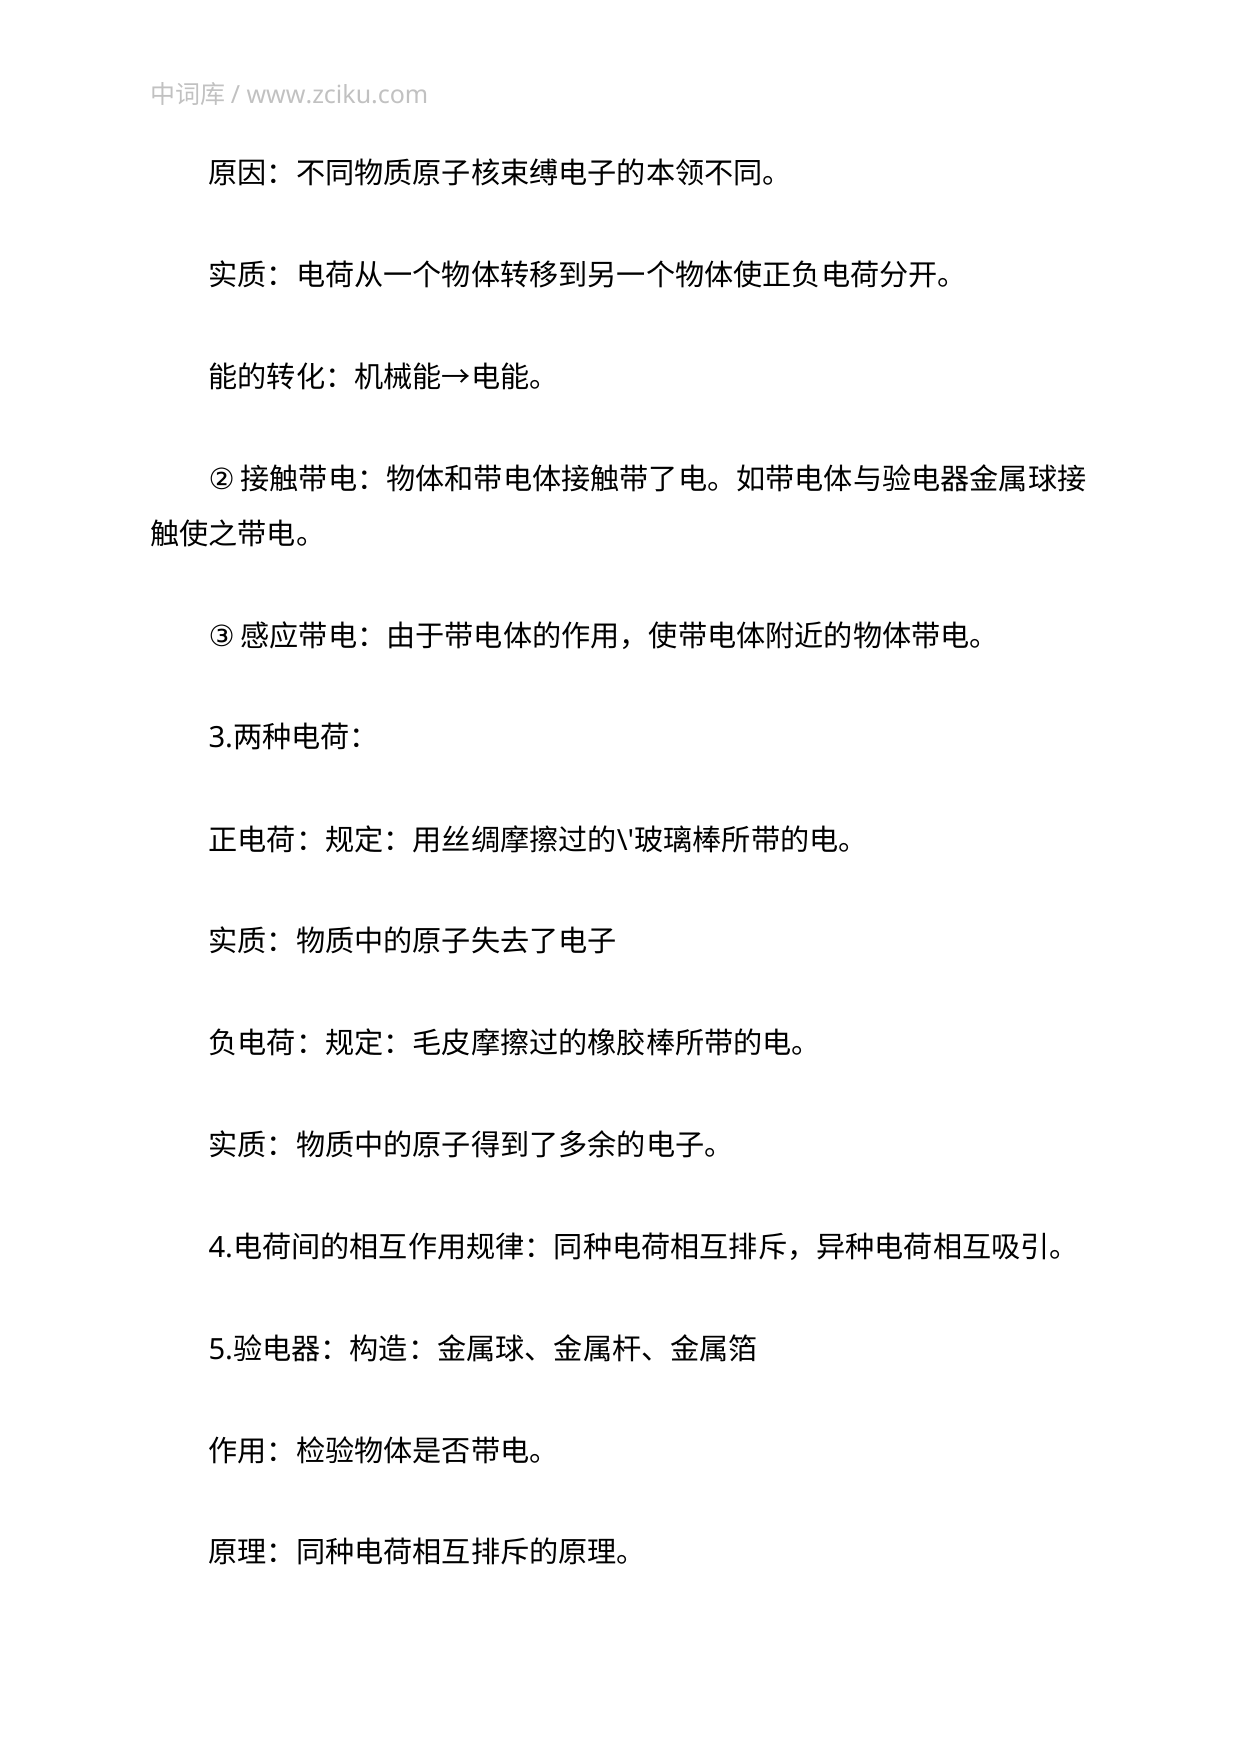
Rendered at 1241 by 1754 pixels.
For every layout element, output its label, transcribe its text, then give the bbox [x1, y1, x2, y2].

text 能的转化：机械能→电能。 [150, 353, 1090, 396]
text 负电荷：规定：毛皮摩擦过的橡胶棒所带的电。 [150, 1020, 1090, 1062]
text ③感应带电：由于带电体的作用，使带电体附近的物体带电。 [150, 612, 1090, 654]
text 正电荷：规定：用丝绸摩擦过的\'玻璃棒所带的电。 [150, 816, 1090, 858]
text 实质：物质中的原子失去了电子 [150, 918, 1090, 960]
text 4.电荷间的相互作用规律：同种电荷相互排斥，异种电荷相互吸引。 [150, 1223, 1090, 1266]
text 实质：物质中的原子得到了多余的电子。 [150, 1122, 1090, 1164]
text 5.验电器：构造：金属球、金属杆、金属箔 [150, 1325, 1090, 1368]
text 作用：检验物体是否带电。 [150, 1427, 1090, 1469]
text 原因：不同物质原子核束缚电子的本领不同。 [150, 150, 1090, 192]
text 实质：电荷从一个物体转移到另一个物体使正负电荷分开。 [150, 252, 1090, 294]
text 3.两种电荷： [150, 714, 1090, 756]
text 原理：同种电荷相互排斥的原理。 [150, 1529, 1090, 1571]
text ②接触带电：物体和带电体接触带了电。如带电体与验电器金属球接触使之带电。 [150, 455, 1090, 553]
